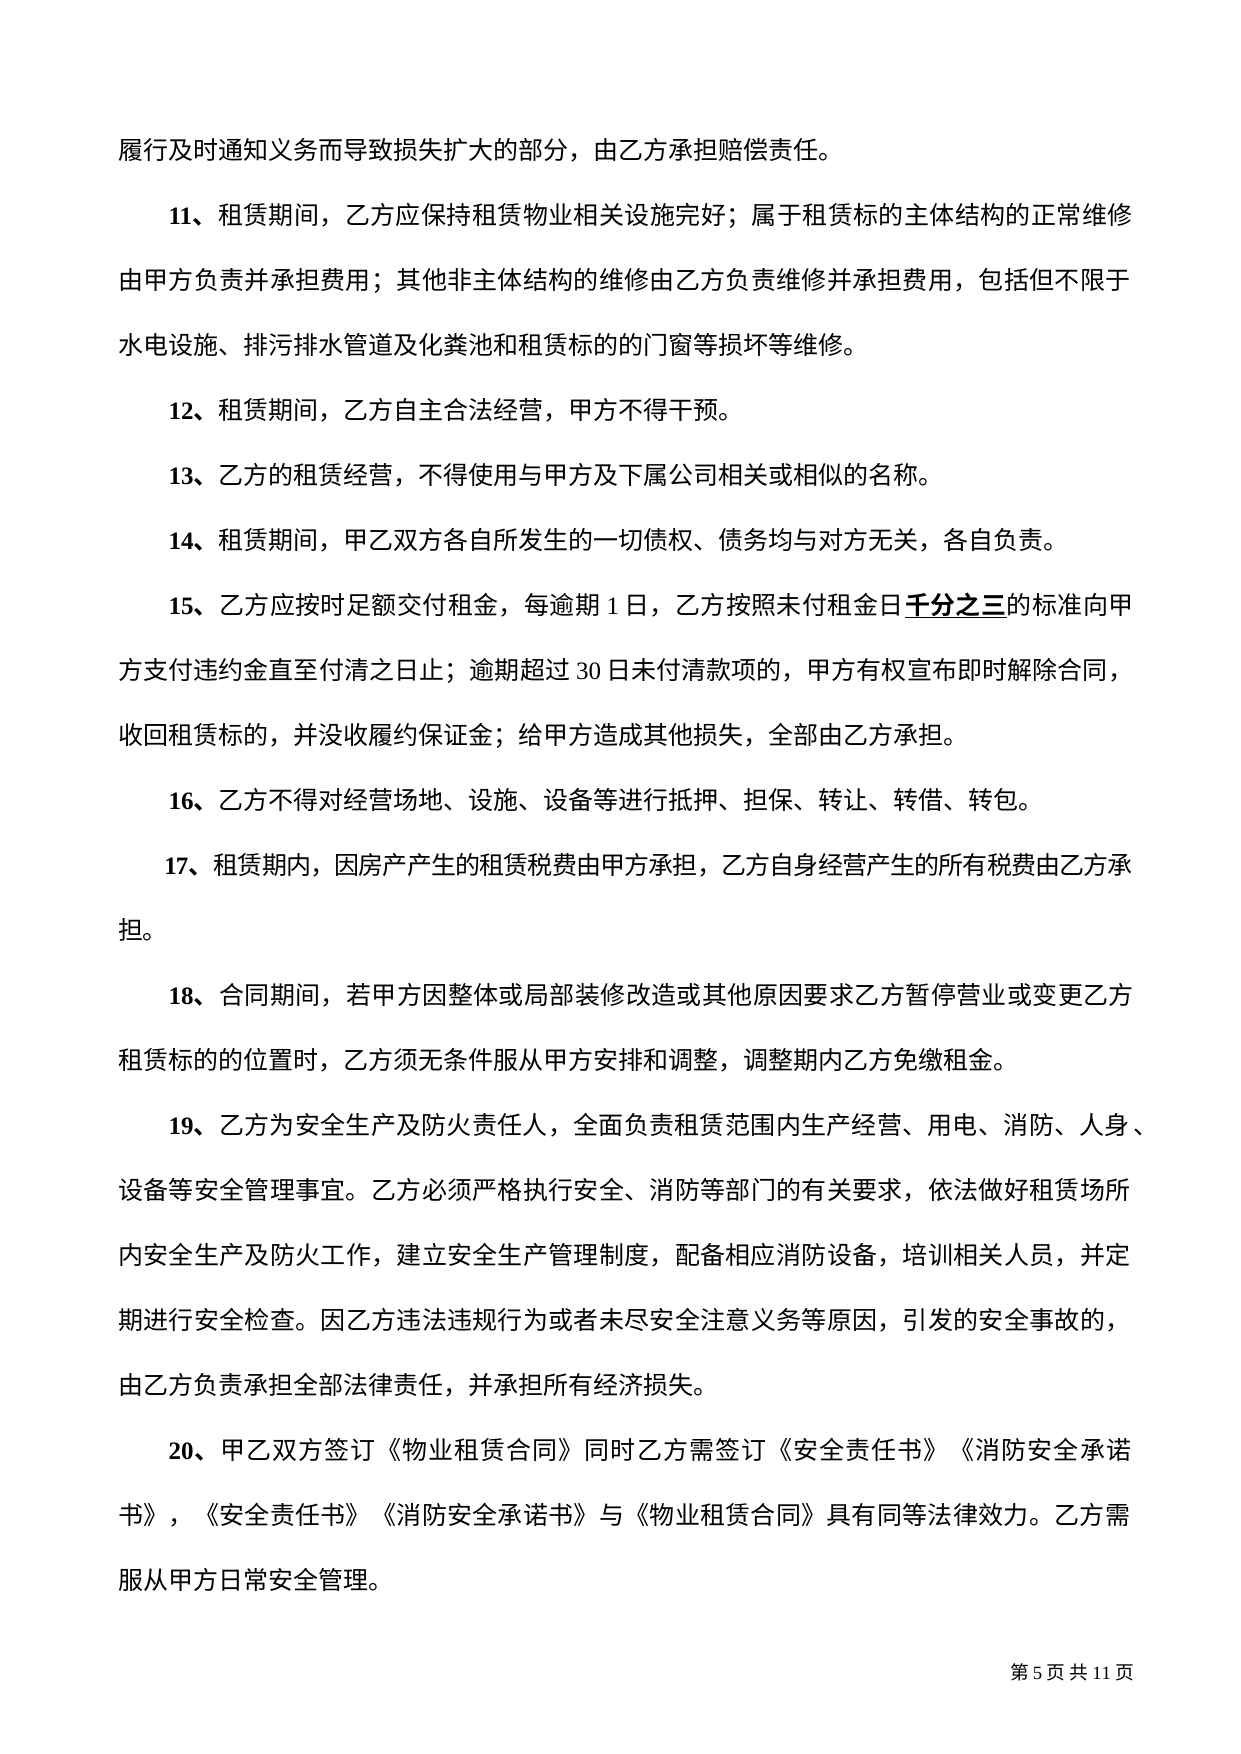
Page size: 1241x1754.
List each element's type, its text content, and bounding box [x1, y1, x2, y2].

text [118, 116, 1134, 181]
text 17、租赁期内，因房产产生的租赁税费由甲方承担，乙方自身经营产生的所有税费由乙方承担。 [118, 831, 1134, 961]
text 15、乙方应按时足额交付租金，每逾期1日，乙方按照未付租金日千分之三的标准向甲方支付违约金直至付清之日止；逾期超过30日未付清款项的，甲方有权宣布即时解除合同，收回租赁标的，并没收履约保证金；给甲方造成其他损失，全部由乙方承担。 [118, 571, 1134, 766]
text 18、合同期间，若甲方因整体或局部装修改造或其他原因要求乙方暂停营业或变更乙方租赁标的的位置时，乙方须无条件服从甲方安排和调整，调整期内乙方免缴租金。 [118, 961, 1134, 1091]
text 14、租赁期间，甲乙双方各自所发生的一切债权、债务均与对方无关，各自负责。 [118, 506, 1134, 571]
text 19、乙方为安全生产及防火责任人，全面负责租赁范围内生产经营、用电、消防、人身、设备等安全管理事宜。乙方必须严格执行安全、消防等部门的有关要求，依法做好租赁场所内安全生产及防火工作，建立安全生产管理制度，配备相应消防设备，培训相关人员，并定期进行安全检查。因乙方违法违规行为或者未尽安全注意义务等原因，引发的安全事故的，由乙方负责承担全部法律责任，并承担所有经济损失。 [118, 1091, 1134, 1416]
text 12、租赁期间，乙方自主合法经营，甲方不得干预。 [118, 376, 1134, 441]
text 20、甲乙双方签订《物业租赁合同》同时乙方需签订《安全责任书》《消防安全承诺书》，《安全责任书》《消防安全承诺书》与《物业租赁合同》具有同等法律效力。乙方需服从甲方日常安全管理。 [118, 1416, 1134, 1611]
text 11、租赁期间，乙方应保持租赁物业相关设施完好；属于租赁标的主体结构的正常维修由甲方负责并承担费用；其他非主体结构的维修由乙方负责维修并承担费用，包括但不限于水电设施、排污排水管道及化粪池和租赁标的的门窗等损坏等维修。 [118, 181, 1134, 376]
text 13、乙方的租赁经营，不得使用与甲方及下属公司相关或相似的名称。 [118, 441, 1134, 506]
text 16、乙方不得对经营场地、设施、设备等进行抵押、担保、转让、转借、转包。 [118, 766, 1134, 831]
